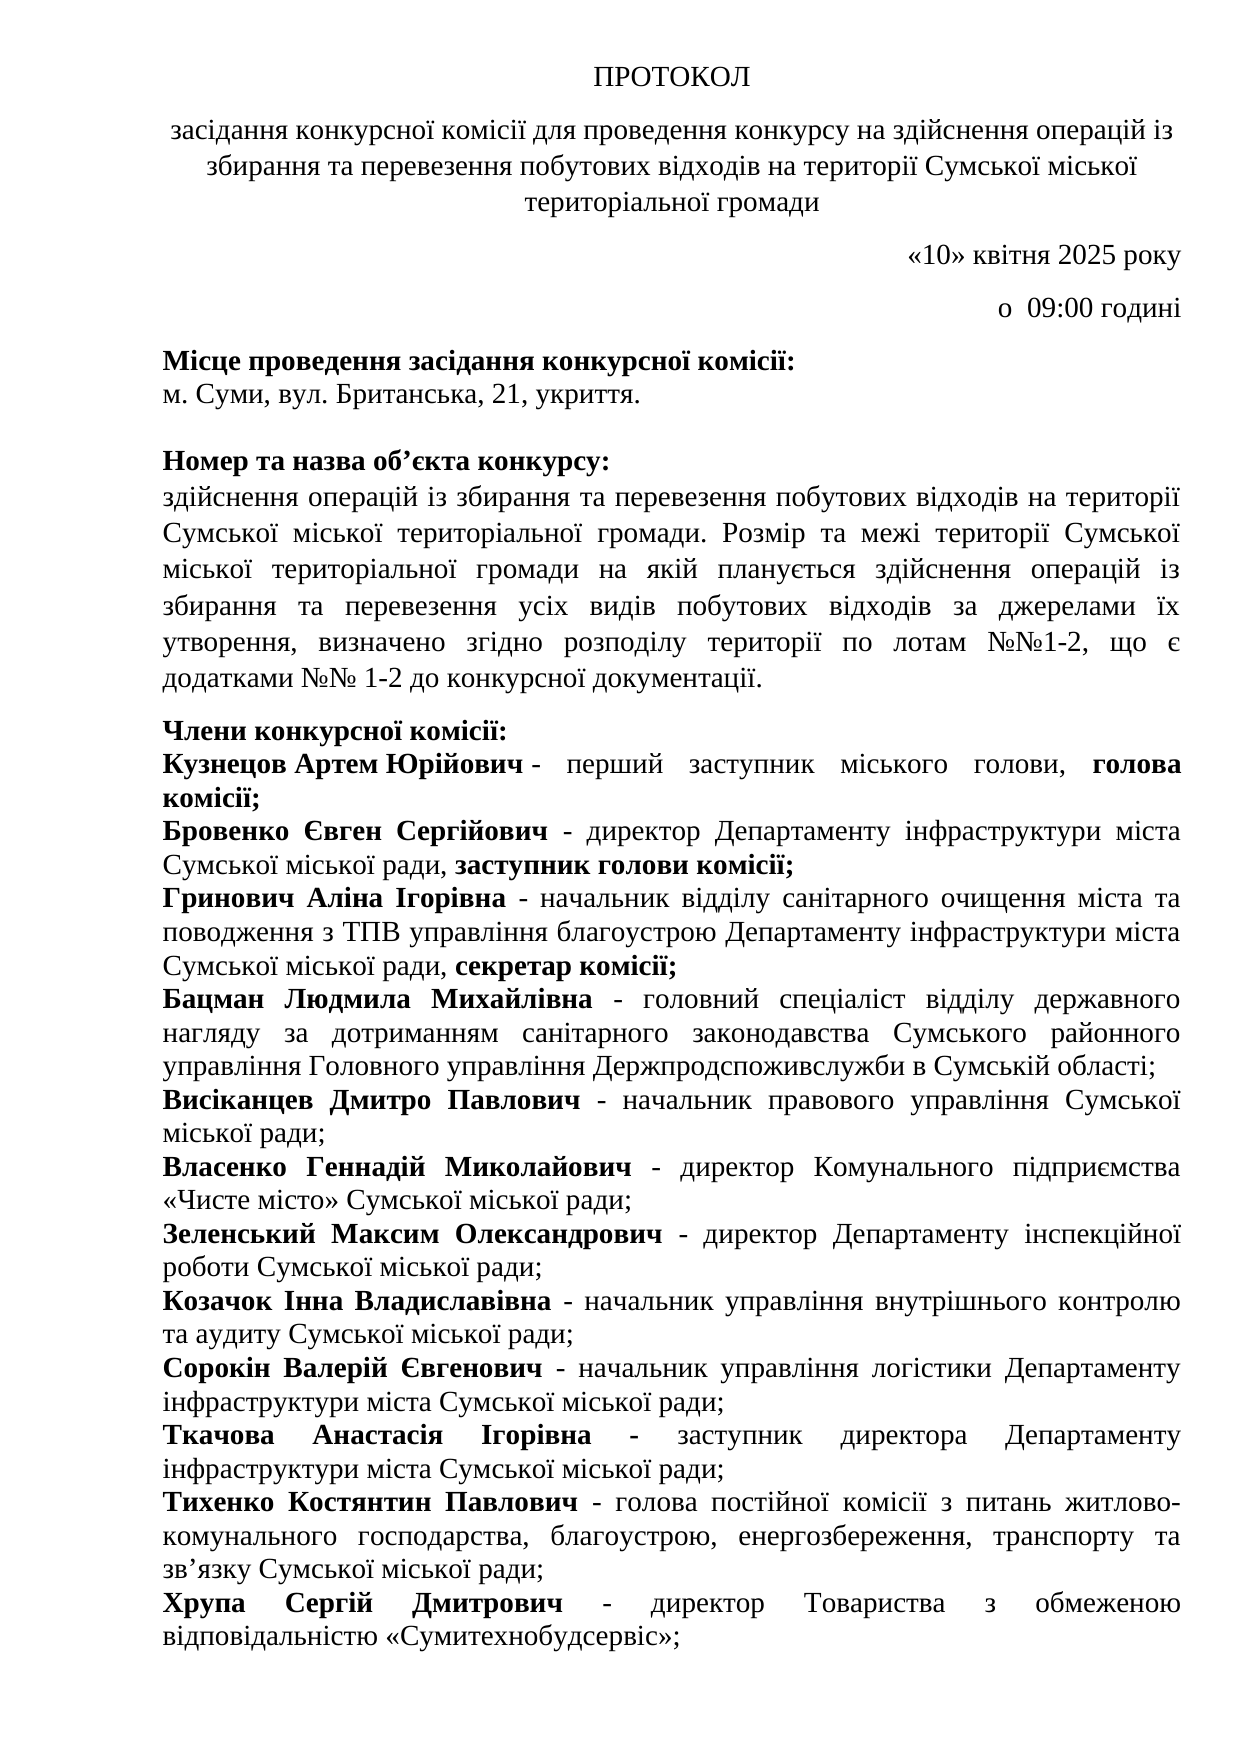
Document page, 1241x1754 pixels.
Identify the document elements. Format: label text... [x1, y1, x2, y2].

text Козачок Інна Владиславівна - начальник управління внутрішнього контролю та аудиту Сумської міської ради; [162, 1283, 1181, 1350]
text засідання конкурсної комісії для проведення конкурсу на здійснення операцій із збирання та перевезення побутових відходів на території Сумської міської територіальної громади [162, 112, 1181, 218]
text Хрупа Сергій Дмитрович - директор Товариства з обмеженою відповідальністю «Сумитехнобудсервіс»; [162, 1585, 1181, 1652]
text Члени конкурсної комісії: [162, 713, 1181, 746]
text Ткачова Анастасія Ігорівна - заступник директора Департаменту інфраструктури міста Сумської міської ради; [162, 1417, 1181, 1484]
text Зеленський Максим Олександрович - директор Департаменту інспекційної роботи Сумської міської ради; [162, 1216, 1181, 1283]
text м. Суми, вул. Британська, 21, укриття. [162, 376, 1181, 410]
text Номер та назва об’єкта конкурсу: [162, 443, 1181, 477]
text Кузнецов Артем Юрійович - перший заступник міського голови, голова комісії; [162, 746, 1181, 813]
text «10» квітня 2025 року [162, 237, 1181, 271]
text Тихенко Костянтин Павлович - голова постійної комісії з питань житлово-комунального господарства, благоустрою, енергозбереження, транспорту та зв’язку Сумської міської ради; [162, 1484, 1181, 1585]
text здійснення операцій із збирання та перевезення побутових відходів на території Сумської міської територіальної громади. Розмір та межі території Сумської міської територіальної громади на якій планується здійснення операцій із збирання та перевезення усіх видів побутових відходів за джерелами їх утворення, визначено згідно розподілу території по лотам №№1-2, що є додатками №№ 1-2 до конкурсної документації. [162, 479, 1181, 694]
text о 09:00 годині [162, 290, 1181, 323]
text Бровенко Євген Сергійович - директор Департаменту інфраструктури міста Сумської міської ради, заступник голови комісії; [162, 813, 1181, 881]
text ПРОТОКОЛ [162, 59, 1181, 93]
text Бацман Людмила Михайлівна - головний спеціаліст відділу державного нагляду за дотриманням санітарного законодавства Сумського районного управління Головного управління Держпродспоживслужби в Сумській області; [162, 981, 1181, 1082]
text Висіканцев Дмитро Павлович - начальник правового управління Сумської міської ради; [162, 1082, 1181, 1149]
text Гринович Аліна Ігорівна - начальник відділу санітарного очищення міста та поводження з ТПВ управління благоустрою Департаменту інфраструктури міста Сумської міської ради, секретар комісії; [162, 881, 1181, 981]
text Сорокін Валерій Євгенович - начальник управління логістики Департаменту інфраструктури міста Сумської міської ради; [162, 1350, 1181, 1417]
text Місце проведення засідання конкурсної комісії: [162, 343, 1181, 376]
text Власенко Геннадій Миколайович - директор Комунального підприємства «Чисте місто» Сумської міської ради; [162, 1149, 1181, 1216]
